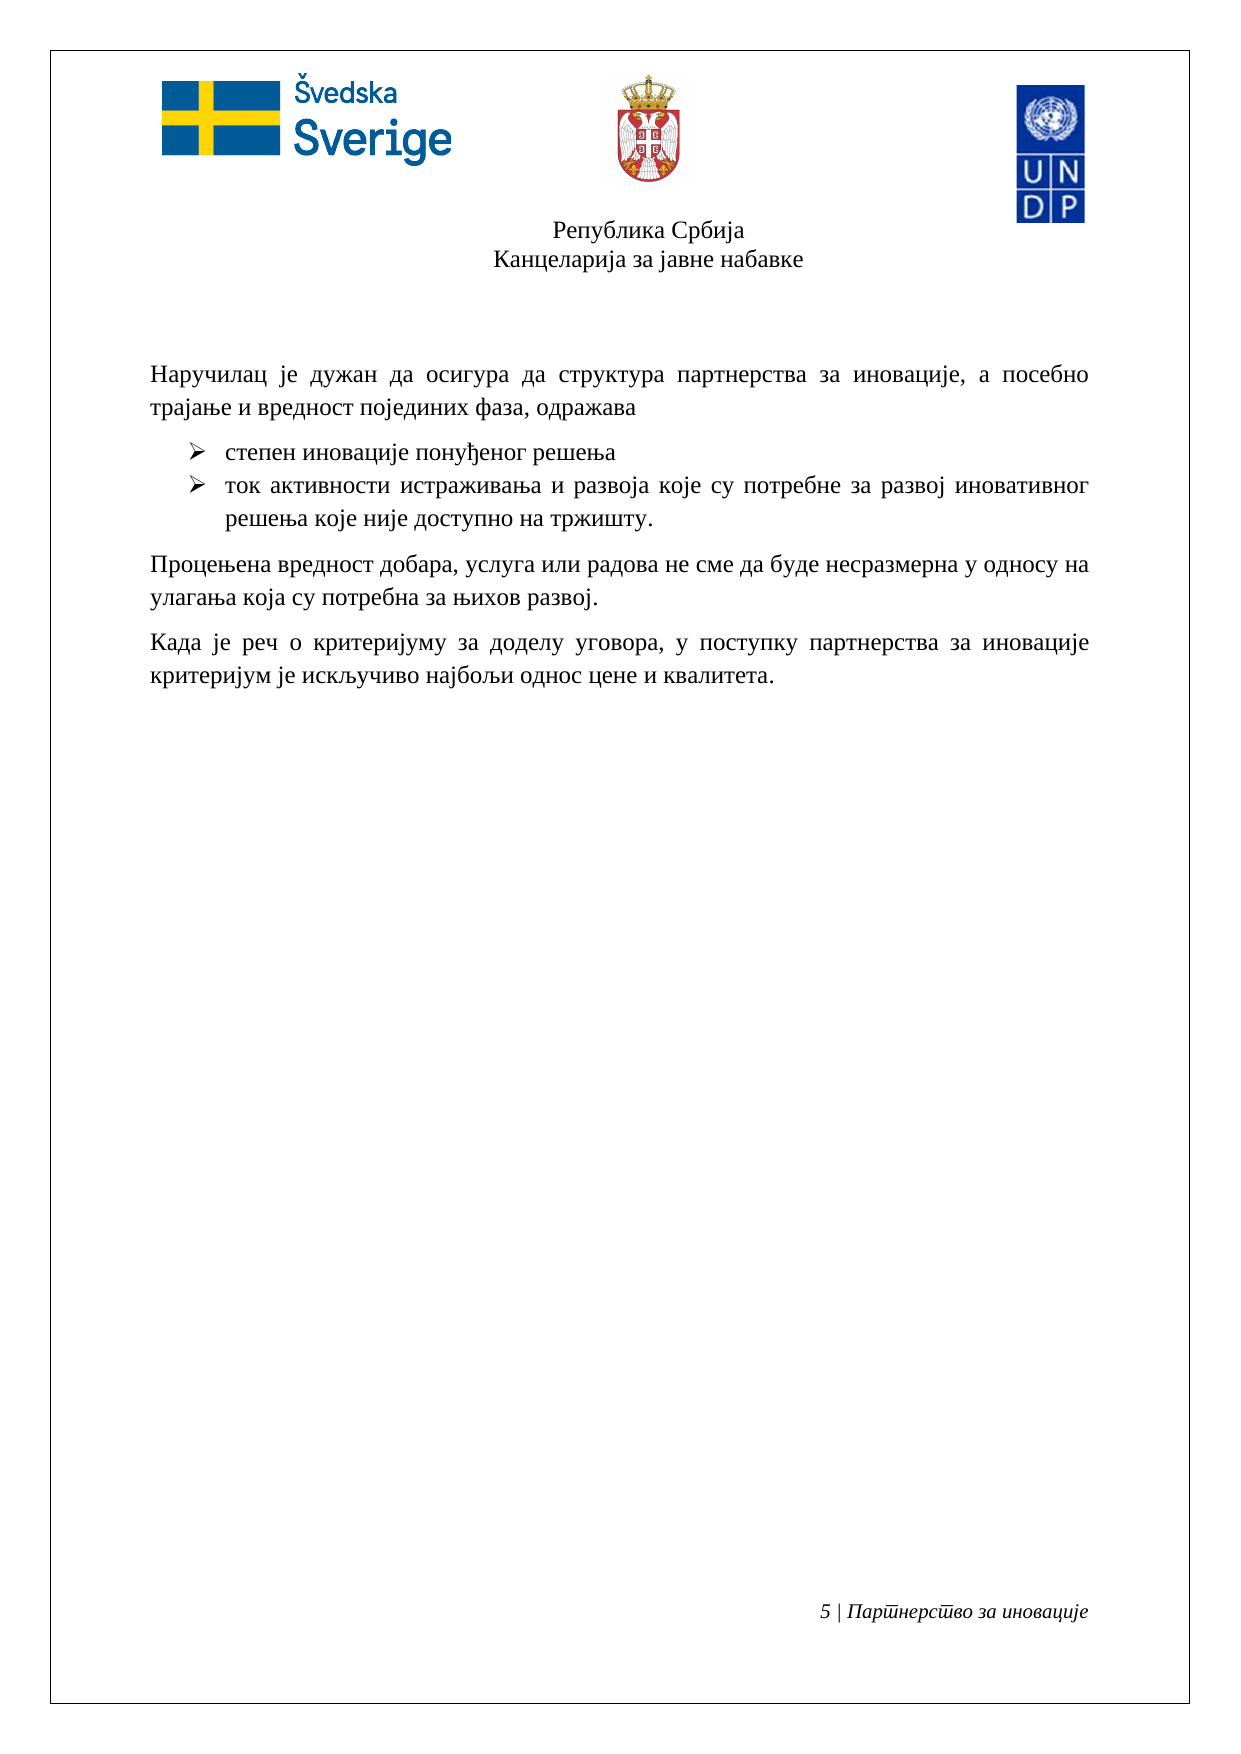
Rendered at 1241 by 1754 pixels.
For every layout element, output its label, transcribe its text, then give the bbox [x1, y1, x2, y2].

list ток активности истраживања и развоја које су потребне за развој иновативног решења које није доступно на тржишту. [187, 470, 1090, 532]
text Када је реч о критеријуму за доделу уговора, у поступку партнерства за иновације критеријум је искључиво најбољи однос цене и квалитета. [150, 627, 1090, 689]
picture [605, 73, 692, 187]
picture [162, 73, 452, 166]
text Процењена вредност добара, услуга или радова не сме да буде несразмерна у односу на улагања која су потребна за њихов развој. [150, 549, 1090, 611]
list степен иновације понуђеног решења [187, 437, 1090, 466]
text Наручилац је дужан да осигура да структура партнерства за иновације, а посебно трајање и вредност појединих фаза, одражава [150, 359, 1090, 421]
picture [1016, 85, 1085, 223]
